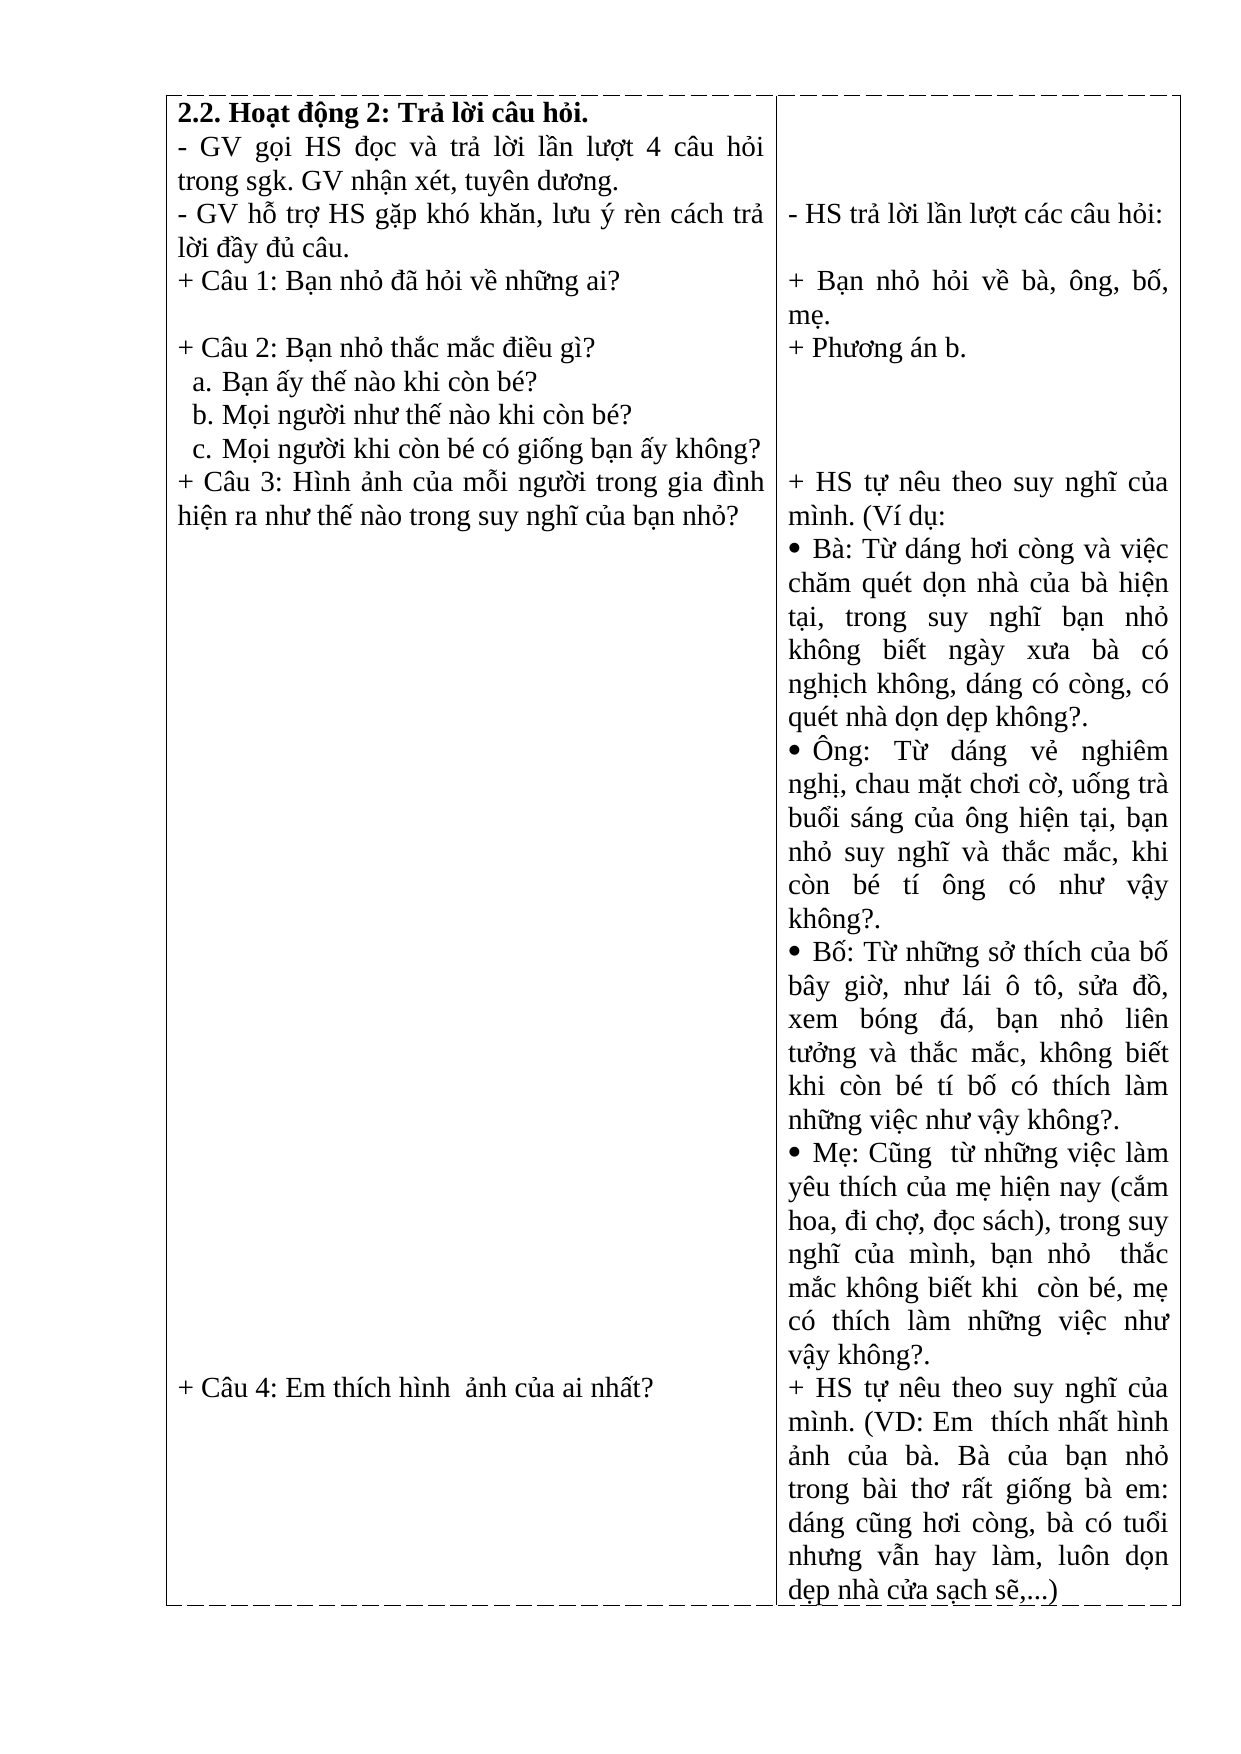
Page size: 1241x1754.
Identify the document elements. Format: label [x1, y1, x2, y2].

table_cell [167, 95, 776, 1605]
table_cell [777, 95, 1180, 1605]
